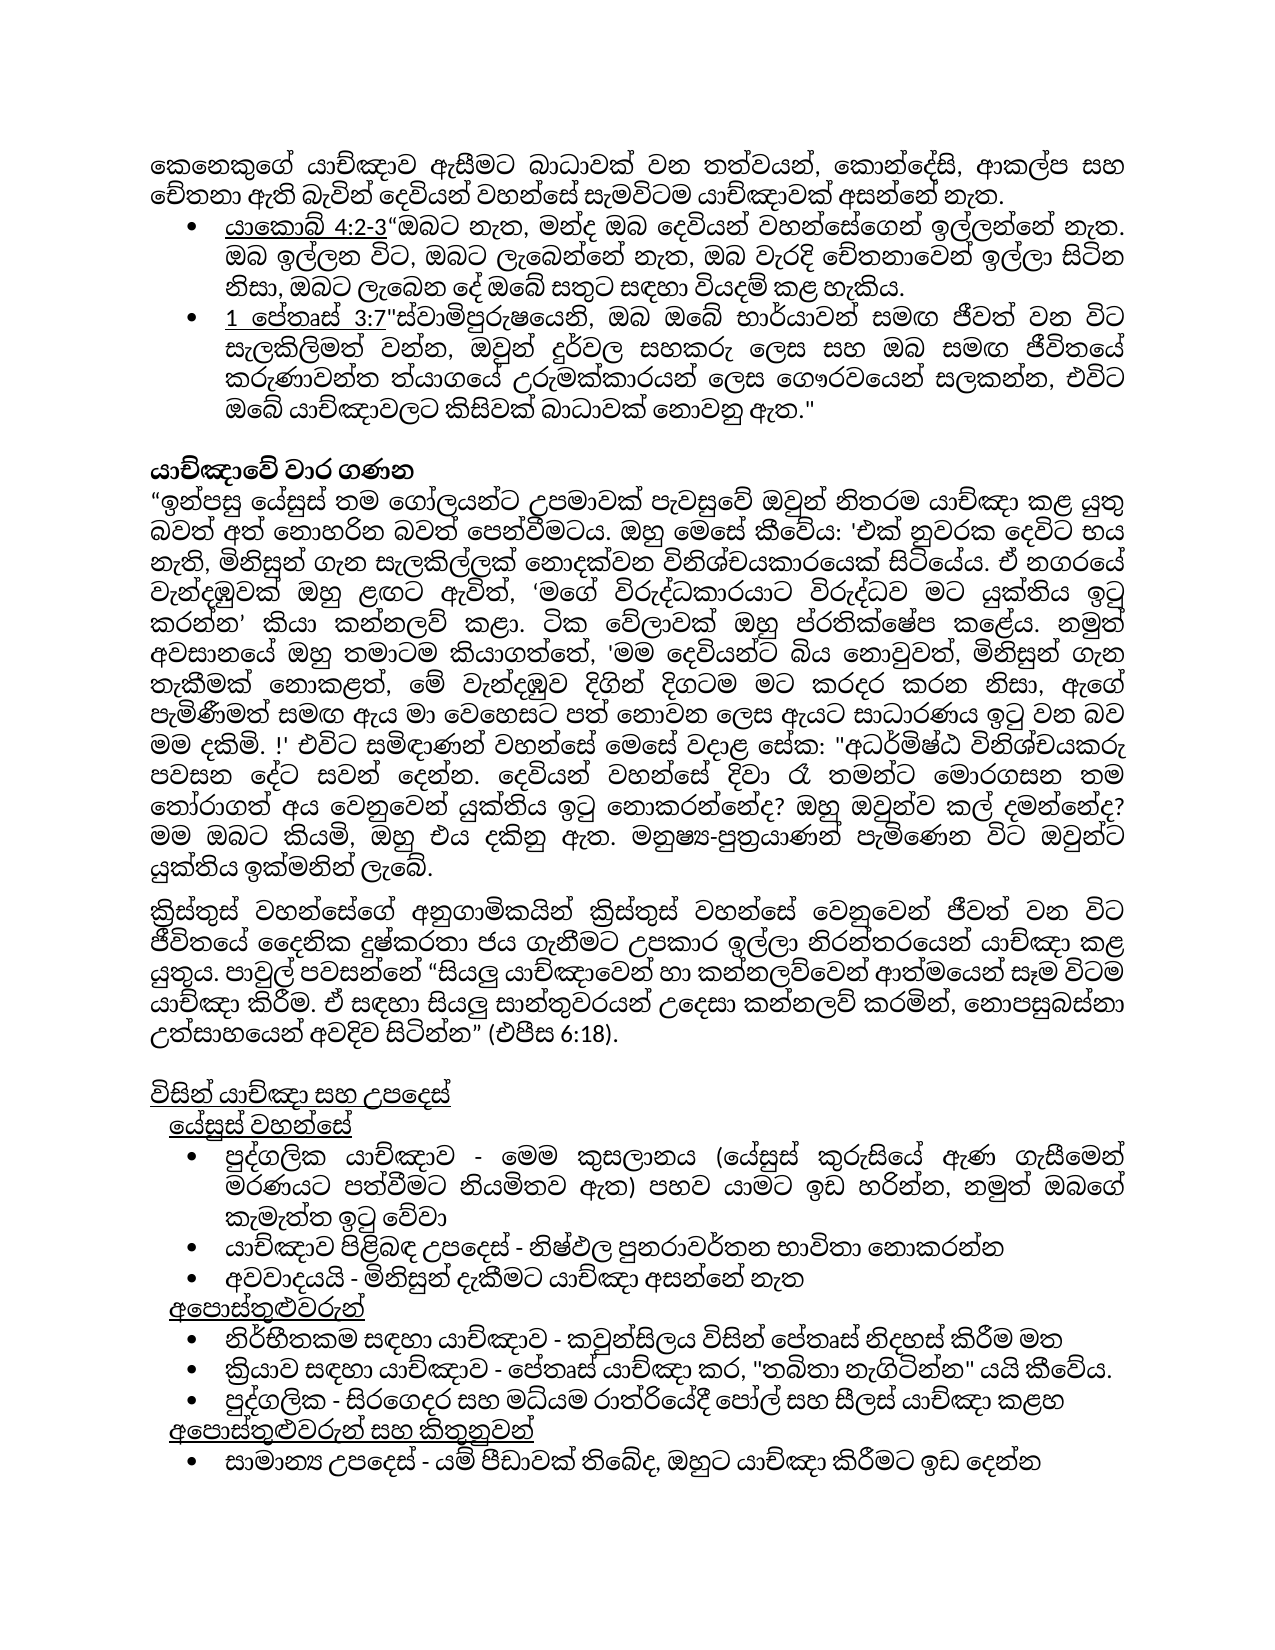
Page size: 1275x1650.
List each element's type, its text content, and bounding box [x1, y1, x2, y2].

text කෙනෙකුගේ යාච්ඤාව ඇසීමට බාධාවක් වන තත්වයන්, කොන්දේසි, ආකල්ප සහ චේතනා ඇති බැවින් දෙවියන් වහන්සේ සැමවිටම යාච්ඤාවක් අසන්නේ නැත. [150, 150, 1125, 211]
text විසින් යාච්ඤා සහ උපදෙස් [150, 1080, 1125, 1110]
list පුද්ගලික - සිරගෙදර සහ මධ්යම රාත්රියේදී පෝල් සහ සීලස් යාච්ඤා කළහ [247, 1385, 775, 1415]
text අපොස්තුළුවරුන් සහ කිතුනුවන් [150, 1415, 1125, 1446]
text යේසුස් වහන්සේ [150, 1110, 1125, 1141]
list යාච්ඤාව පිළිබඳ උපදෙස් - නිෂ්ඵල පුනරාවර්තන භාවිතා නොකරන්න [187, 1232, 1125, 1263]
list 1 පේතෘස් 3:7"ස්වාමිපුරුෂයෙනි, ඔබ ඔබේ භාර්යාවන් සමඟ ජීවත් වන විට සැලකිලිමත් වන්න, ඔවුන් දුර්වල සහකරු ලෙස සහ ඔබ සමඟ ජීවිතයේ කරුණාවන්ත ත්යාගයේ උරුමක්කාරයන් ලෙස ගෞරවයෙන් සලකන්න, එවිට ඔබේ යාච්ඤාවලට කිසිවක් බාධාවක් නොවනු ඇත." [187, 303, 1125, 425]
list නිර්භීතකම සඳහා යාච්ඤාව - කවුන්සිලය විසින් පේතෘස් නිදහස් කිරීම මත [187, 1324, 1125, 1354]
list සාමාන්‍ය උපදෙස් - යම් පීඩාවක් තිබේද, ඔහුට යාච්ඤා කිරීමට ඉඩ දෙන්න [187, 1446, 1125, 1476]
list යාකොබ් 4:2-3“ඔබට නැත, මන්ද ඔබ දෙවියන් වහන්සේගෙන් ඉල්ලන්නේ නැත. ඔබ ඉල්ලන විට, ඔබට ලැබෙන්නේ නැත, ඔබ වැරදි චේතනාවෙන් ඉල්ලා සිටින නිසා, ඔබට ලැබෙන දේ ඔබේ සතුට සඳහා වියදම් කළ හැකිය. [187, 211, 1125, 303]
text ක්‍රිස්තුස් වහන්සේගේ අනුගාමිකයින් ක්‍රිස්තුස් වහන්සේ වෙනුවෙන් ජීවත් වන විට ජීවිතයේ දෛනික දුෂ්කරතා ජය ගැනීමට උපකාර ඉල්ලා නිරන්තරයෙන් යාච්ඤා කළ යුතුය. පාවුල් පවසන්නේ “සියලු යාච්ඤාවෙන් හා කන්නලව්වෙන් ආත්මයෙන් සෑම විටම යාච්ඤා කිරීම. ඒ සඳහා සියලු සාන්තුවරයන් උදෙසා කන්නලව් කරමින්, නොපසුබස්නා උත්සාහයෙන් අවදිව සිටින්න” (එපීස 6:18). [150, 897, 1125, 1049]
text යාච්ඤාවේ වාර ගණන [150, 455, 1125, 486]
text “ඉන්පසු යේසුස් තම ගෝලයන්ට උපමාවක් පැවසුවේ ඔවුන් නිතරම යාච්ඤා කළ යුතු බවත් අත් නොහරින බවත් පෙන්වීමටය. ඔහු මෙසේ කීවේය: 'එක් නුවරක දෙවිට භය නැති, මිනිසුන් ගැන සැලකිල්ලක් නොදක්වන විනිශ්චයකාරයෙක් සිටියේය. ඒ නගරයේ වැන්දඹුවක් ඔහු ළඟට ඇවිත්, ‘මගේ විරුද්ධකාරයාට විරුද්ධව මට යුක්තිය ඉටු කරන්න’ කියා කන්නලව් කළා. ටික වේලාවක් ඔහු ප්රතික්ෂේප කළේය. නමුත් අවසානයේ ඔහු තමාටම කියාගත්තේ, 'මම දෙවියන්ට බිය නොවුවත්, මිනිසුන් ගැන තැකීමක් නොකළත්, මේ වැන්දඹුව දිගින් දිගටම මට කරදර කරන නිසා, ඇගේ පැමිණීමත් සමඟ ඇය මා වෙහෙසට පත් නොවන ලෙස ඇයට සාධාරණය ඉටු වන බව මම දකිමි. !' එවිට සමිඳාණන් වහන්සේ මෙසේ වදාළ සේක: "අධර්මිෂ්ඨ විනිශ්චයකරු පවසන දේට සවන් දෙන්න. දෙවියන් වහන්සේ දිවා රෑ තමන්ට මොරගසන තම තෝරාගත් අය වෙනුවෙන් යුක්තිය ඉටු නොකරන්නේද? ඔහු ඔවුන්ව කල් දමන්නේද? මම ඔබට කියමි, ඔහු එය දකිනු ඇත. මනුෂ්‍ය-පුත්‍රයාණන් පැමිණෙන විට ඔවුන්ට යුක්තිය ඉක්මනින් ලැබේ. [150, 486, 1125, 882]
list අවවාදයයි - මිනිසුන් දැකීමට යාච්ඤා අසන්නේ නැත [187, 1263, 1125, 1293]
list ක්‍රියාව සඳහා යාච්ඤාව - පේතෘස් යාච්ඤා කර, "තබිතා නැගිටින්න" යයි කීවේය. [187, 1354, 1125, 1385]
text අපොස්තුළුවරුන් [150, 1293, 1125, 1324]
list පුද්ගලික - සිරගෙදර සහ මධ්යම රාත්රියේදී පෝල් සහ සීලස් යාච්ඤා කළහ [762, 1385, 1125, 1415]
list පුද්ගලික යාච්ඤාව - මෙම කුසලානය (යේසුස් කුරුසියේ ඇණ ගැසීමෙන් මරණයට පත්වීමට නියමිතව ඇත) පහව යාමට ඉඩ හරින්න, නමුත් ඔබගේ කැමැත්ත ඉටු වේවා [187, 1141, 1125, 1232]
